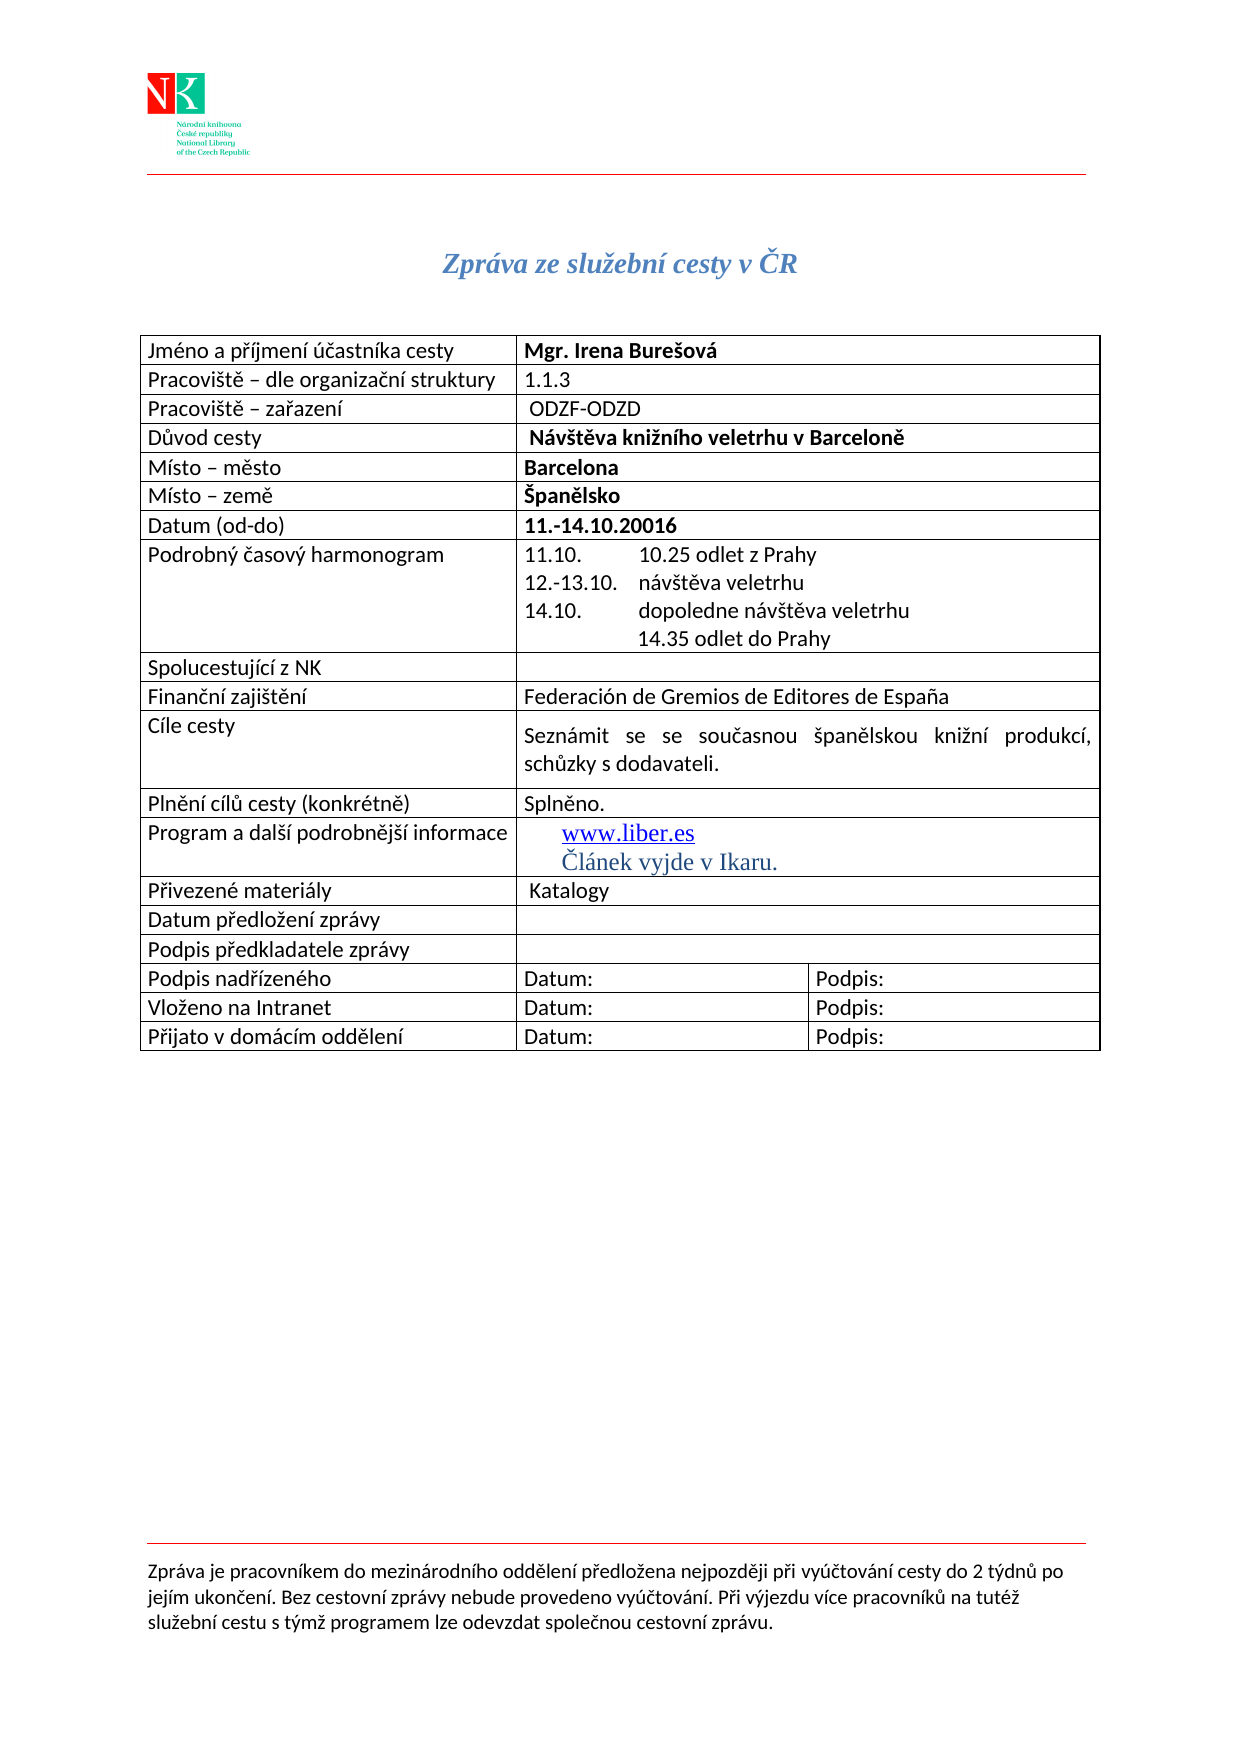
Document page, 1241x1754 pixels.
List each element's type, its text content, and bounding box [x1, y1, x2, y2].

table_cell Důvod cesty [141, 424, 516, 452]
table_cell [517, 653, 1099, 681]
table_cell Místo – město [141, 453, 516, 481]
table_cell 11.-14.10.20016 [517, 511, 1099, 539]
table_cell Datum: [517, 1022, 808, 1050]
table_cell Cíle cesty [141, 711, 516, 788]
table_cell 11.10. 10.25 odlet z Prahy 12.-13.10. návštěva veletrhu 14.10. dopoledne návštěva veletrhu 14.35 odlet do Prahy [517, 540, 1099, 652]
table_cell Návštěva knižního veletrhu v Barceloně [517, 424, 1099, 452]
table_cell www.liber.es Článek vyjde v Ikaru. [517, 818, 1099, 876]
picture [147, 73, 250, 156]
table_cell Podpis: [809, 993, 1099, 1021]
table_cell Pracoviště – dle organizační struktury [141, 365, 516, 393]
table_cell Přivezené materiály [141, 877, 516, 904]
table_cell Finanční zajištění [141, 682, 516, 710]
table_cell ODZF-ODZD [517, 395, 1099, 422]
table_cell Program a další podrobnější informace [141, 818, 516, 876]
title Zpráva ze služební cesty v ČR [148, 246, 1093, 279]
table_cell Datum (od-do) [141, 511, 516, 539]
table_cell Datum: [517, 964, 808, 992]
table_header Jméno a příjmení účastníka cesty [141, 336, 516, 364]
table_cell Podpis předkladatele zprávy [141, 935, 516, 963]
table_cell Přijato v domácím oddělení [141, 1022, 516, 1050]
table_cell Plnění cílů cesty (konkrétně) [141, 789, 516, 817]
table_cell Podpis: [809, 964, 1099, 992]
table_cell Spolucestující z NK [141, 653, 516, 681]
table_cell Datum: [517, 993, 808, 1021]
table_header Mgr. Irena Burešová [517, 336, 1099, 364]
table_cell Vloženo na Intranet [141, 993, 516, 1021]
table_cell Španělsko [517, 482, 1099, 510]
table_cell [517, 906, 1099, 934]
table_cell Katalogy [517, 877, 1099, 904]
table_cell Pracoviště – zařazení [141, 395, 516, 422]
table_cell Datum předložení zprávy [141, 906, 516, 934]
table_cell Splněno. [517, 789, 1099, 817]
table_cell Seznámit se se současnou španělskou knižní produkcí, schůzky s dodavateli. [517, 711, 1099, 788]
table_cell Federación de Gremios de Editores de España [517, 682, 1099, 710]
table_cell Podpis: [809, 1022, 1099, 1050]
table_cell Podpis nadřízeného [141, 964, 516, 992]
table_cell Místo – země [141, 482, 516, 510]
table_cell [517, 935, 1099, 963]
table_cell Podrobný časový harmonogram [141, 540, 516, 652]
table_cell Barcelona [517, 453, 1099, 481]
table_cell 1.1.3 [517, 365, 1099, 393]
